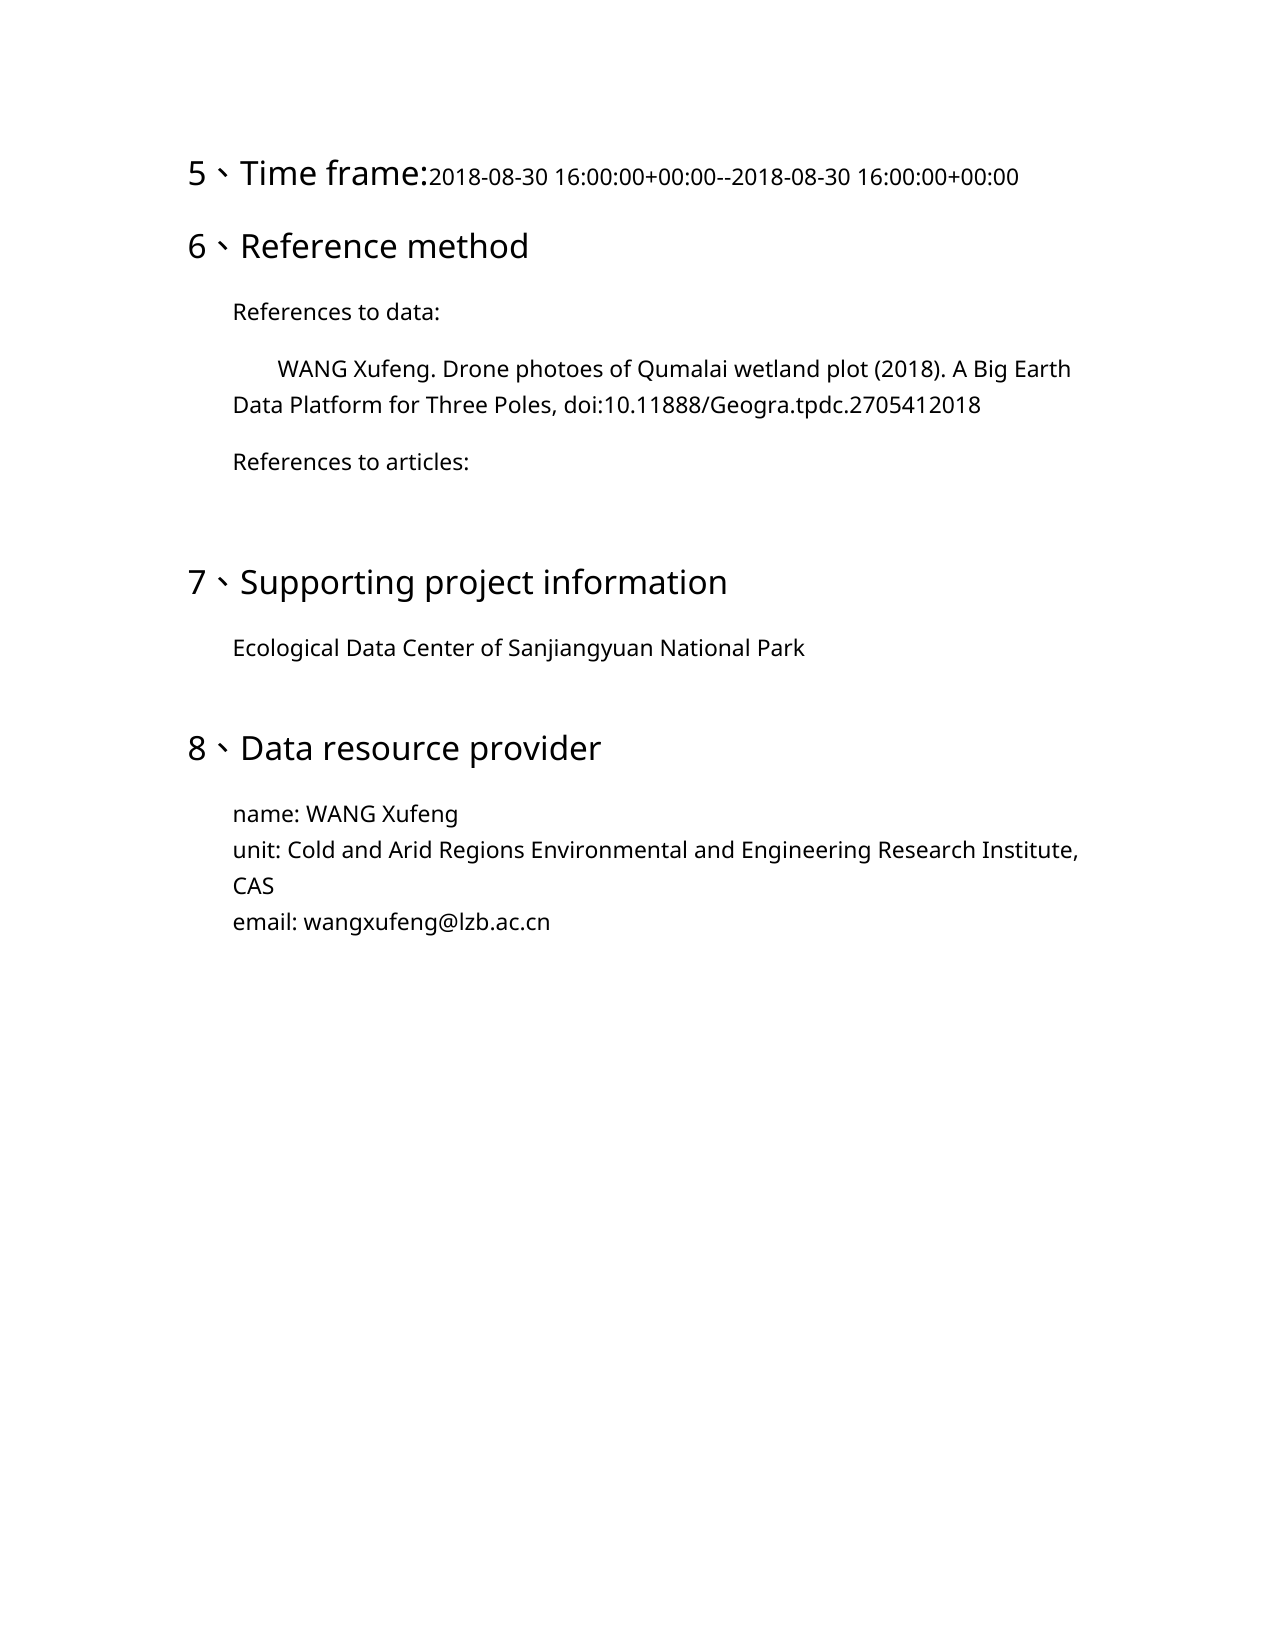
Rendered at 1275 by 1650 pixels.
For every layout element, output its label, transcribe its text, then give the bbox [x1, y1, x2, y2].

text Ecological Data Center of Sanjiangyuan National Park [232, 632, 1087, 699]
text References to articles: [232, 446, 1087, 477]
text References to data: [232, 296, 1087, 327]
text 6、Reference method [187, 223, 1087, 268]
text name: WANG Xufeng unit: Cold and Arid Regions Environmental and Engineering Research Institute, CAS email: wangxufeng@lzb.ac.cn [232, 798, 1087, 1009]
text WANG Xufeng. Drone photoes of Qumalai wetland plot (2018). A Big Earth Data Platform for Three Poles, doi:10.11888/Geogra.tpdc.2705412018 [232, 353, 1087, 420]
text 7、Supporting project information [187, 559, 1087, 604]
text 8、Data resource provider [187, 725, 1087, 770]
text 5、Time frame:2018-08-30 16:00:00+00:00--2018-08-30 16:00:00+00:00 [187, 150, 1087, 195]
